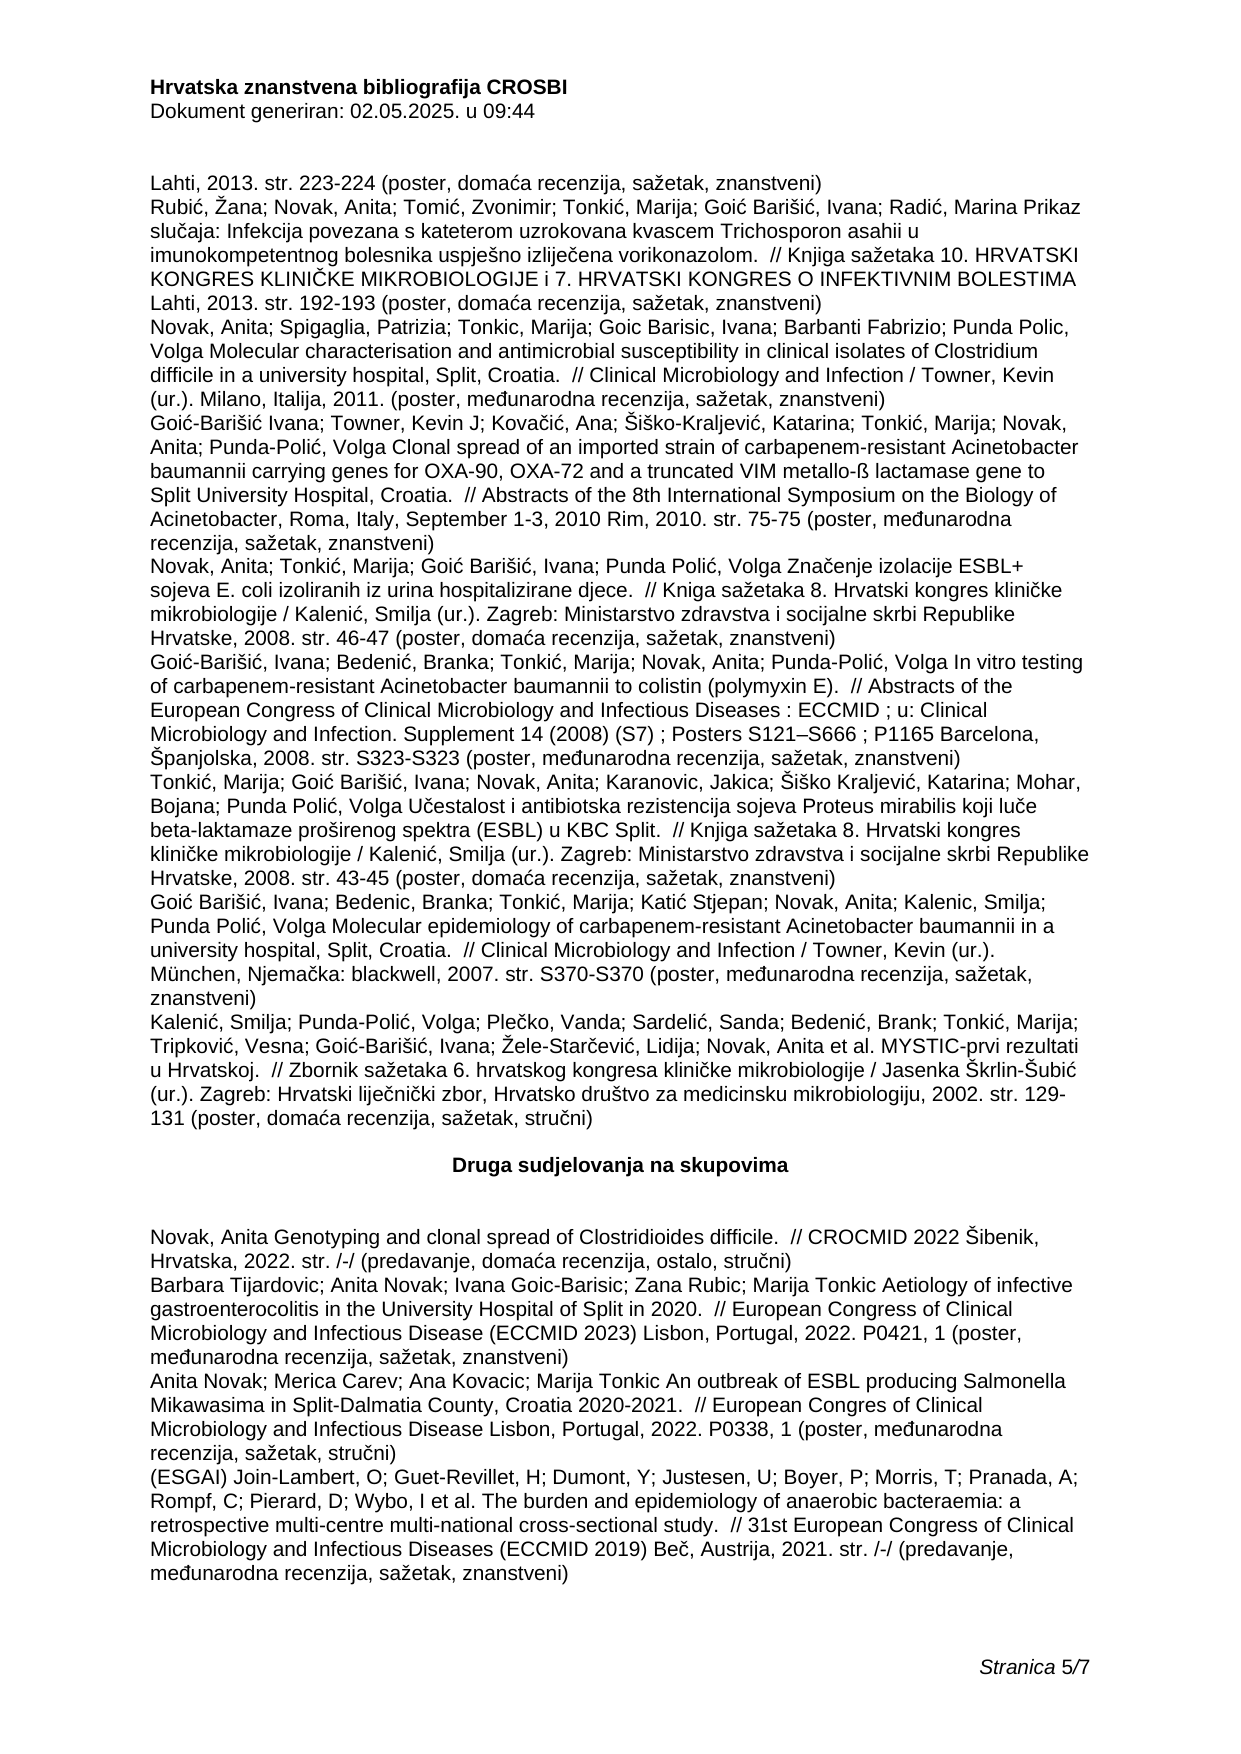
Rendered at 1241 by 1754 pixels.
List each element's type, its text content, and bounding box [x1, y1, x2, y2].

text (ESGAI) Join-Lambert, O; Guet-Revillet, H; Dumont, Y; Justesen, U; Boyer, P; Morris, T; Pranada, A; Rompf, C; Pierard, D; Wybo, I et al. [150, 1465, 1090, 1584]
text Rubić, Žana; Novak, Anita; Tomić, Zvonimir; Tonkić, Marija; Goić Barišić, Ivana; Radić, Marina [150, 195, 1090, 315]
subtitle Druga sudjelovanja na skupovima [150, 1153, 1090, 1177]
text Kalenić, Smilja; Punda-Polić, Volga; Plečko, Vanda; Sardelić, Sanda; Bedenić, Brank; Tonkić, Marija; Tripković, Vesna; Goić-Barišić, Ivana; Žele-Starčević, Lidija; Novak, Anita et al. [150, 1009, 1090, 1129]
text Tonkić, Marija; Goić Barišić, Ivana; Novak, Anita; Karanovic, Jakica; Šiško Kraljević, Katarina; Mohar, Bojana; Punda Polić, Volga [150, 770, 1090, 890]
text Goić Barišić, Ivana; Bedenic, Branka; Tonkić, Marija; Katić Stjepan; Novak, Anita; Kalenic, Smilja; Punda Polić, Volga [150, 890, 1090, 1009]
text Novak, Anita; Tonkić, Marija; Goić Barišić, Ivana; Punda Polić, Volga [150, 554, 1090, 650]
text Goić-Barišić, Ivana; Bedenić, Branka; Tonkić, Marija; Novak, Anita; Punda-Polić, Volga [150, 650, 1090, 770]
text Novak, Anita [150, 1225, 1090, 1273]
text Barbara Tijardovic; Anita Novak; Ivana Goic-Barisic; Zana Rubic; Marija Tonkic [150, 1273, 1090, 1369]
text Anita Novak; Merica Carev; Ana Kovacic; Marija Tonkic [150, 1369, 1090, 1465]
text Goić-Barišić Ivana; Towner, Kevin J; Kovačić, Ana; Šiško-Kraljević, Katarina; Tonkić, Marija; Novak, Anita; Punda-Polić, Volga [150, 411, 1090, 554]
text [150, 171, 1090, 195]
text Novak, Anita; Spigaglia, Patrizia; Tonkic, Marija; Goic Barisic, Ivana; Barbanti Fabrizio; Punda Polic, Volga [150, 315, 1090, 411]
